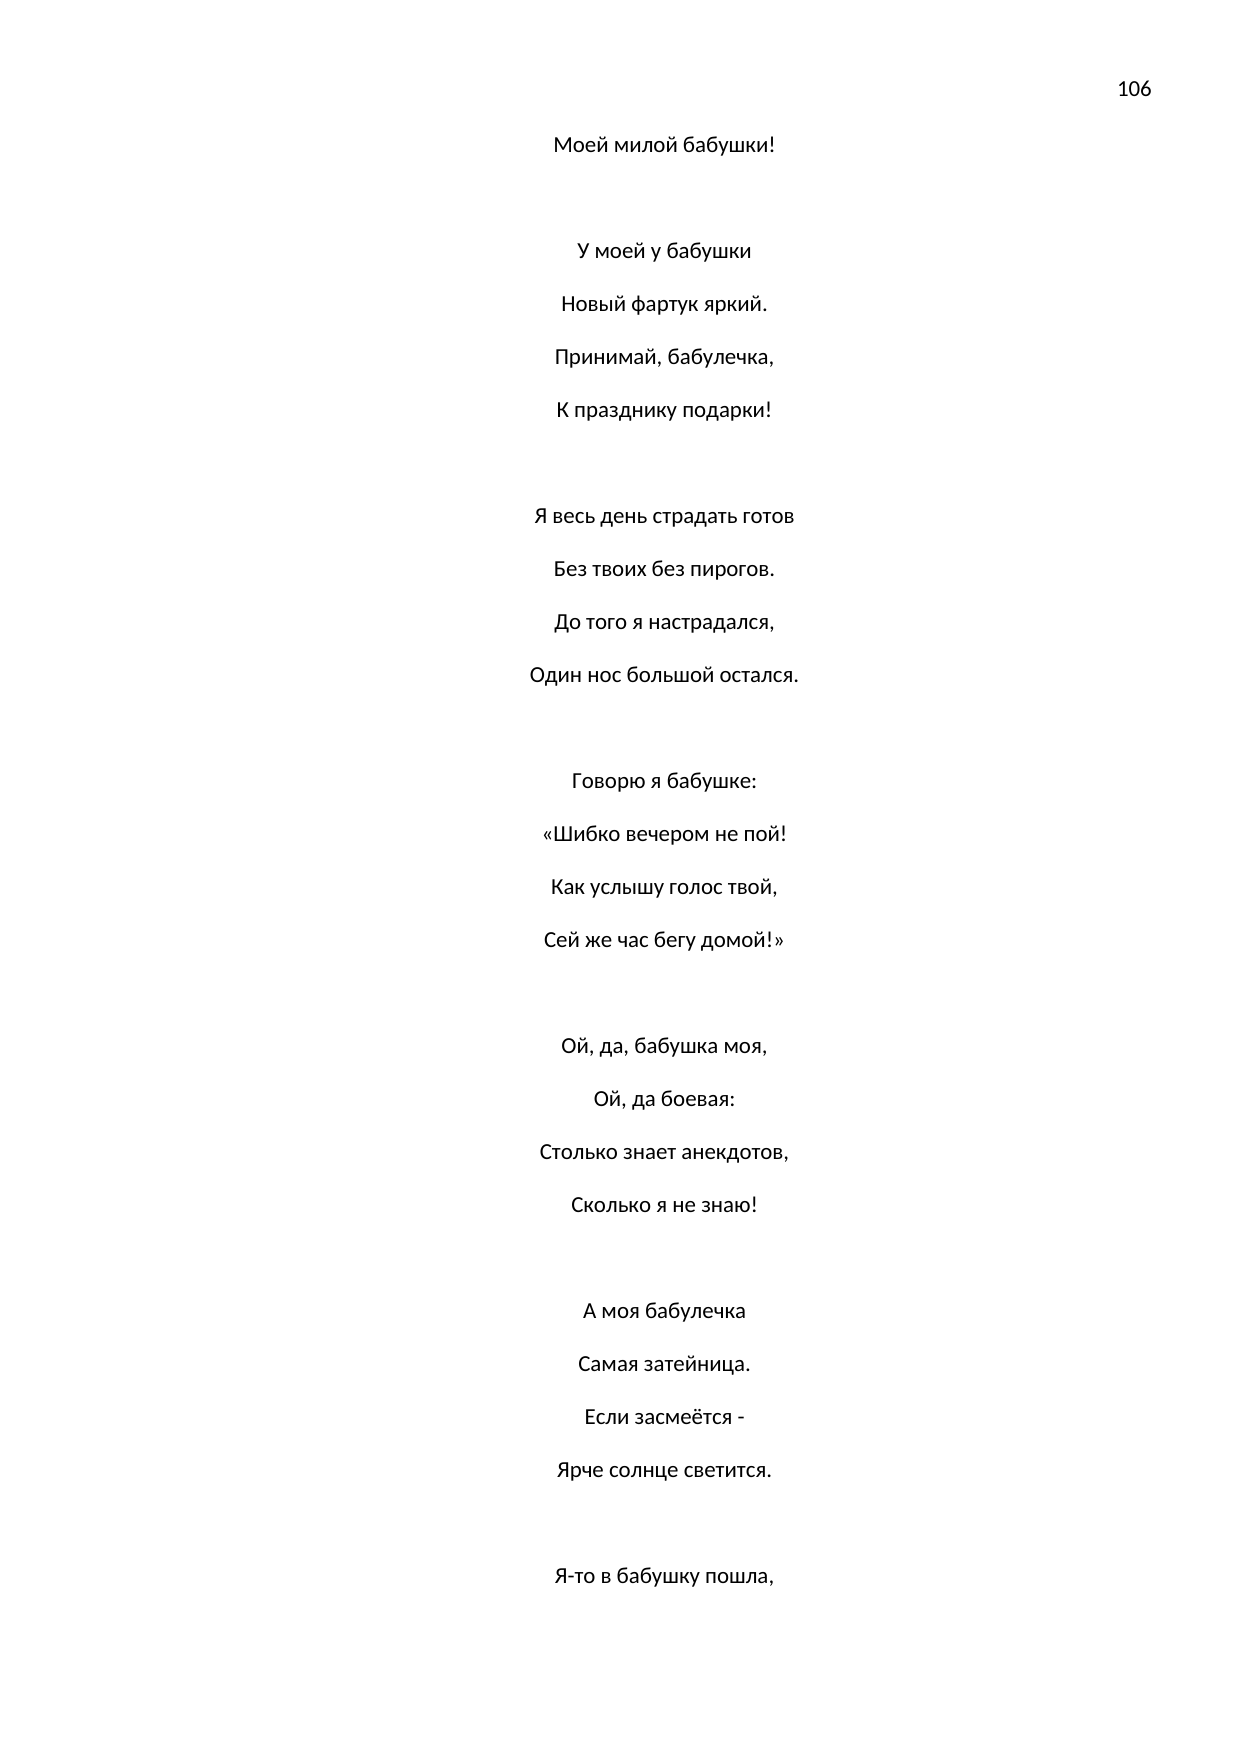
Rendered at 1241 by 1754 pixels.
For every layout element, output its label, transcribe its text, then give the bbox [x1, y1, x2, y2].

text Сколько я не знаю! [177, 1190, 1152, 1218]
text Ой, да, бабушка моя, [177, 1031, 1152, 1059]
text «Шибко вечером не пой! [177, 819, 1152, 847]
text Без твоих без пирогов. [177, 554, 1152, 582]
text Самая затейница. [177, 1349, 1152, 1377]
text Новый фартук яркий. [177, 289, 1152, 317]
text Если засмеётся - [177, 1402, 1152, 1430]
text Я весь день страдать готов [177, 501, 1152, 529]
text Как услышу голос твой, [177, 872, 1152, 900]
text К празднику подарки! [177, 395, 1152, 423]
text Столько знает анекдотов, [177, 1137, 1152, 1165]
text У моей у бабушки [177, 236, 1152, 264]
text Принимай, бабулечка, [177, 342, 1152, 370]
text Говорю я бабушке: [177, 766, 1152, 794]
text Один нос большой остался. [177, 660, 1152, 688]
text До того я настрадался, [177, 607, 1152, 635]
text Сей же час бегу домой!» [177, 925, 1152, 953]
text Ой, да боевая: [177, 1084, 1152, 1112]
text А моя бабулечка [177, 1296, 1152, 1324]
text Я-то в бабушку пошла, [177, 1561, 1152, 1589]
text Ярче солнце светится. [177, 1455, 1152, 1483]
text Моей милой бабушки! [177, 130, 1152, 158]
